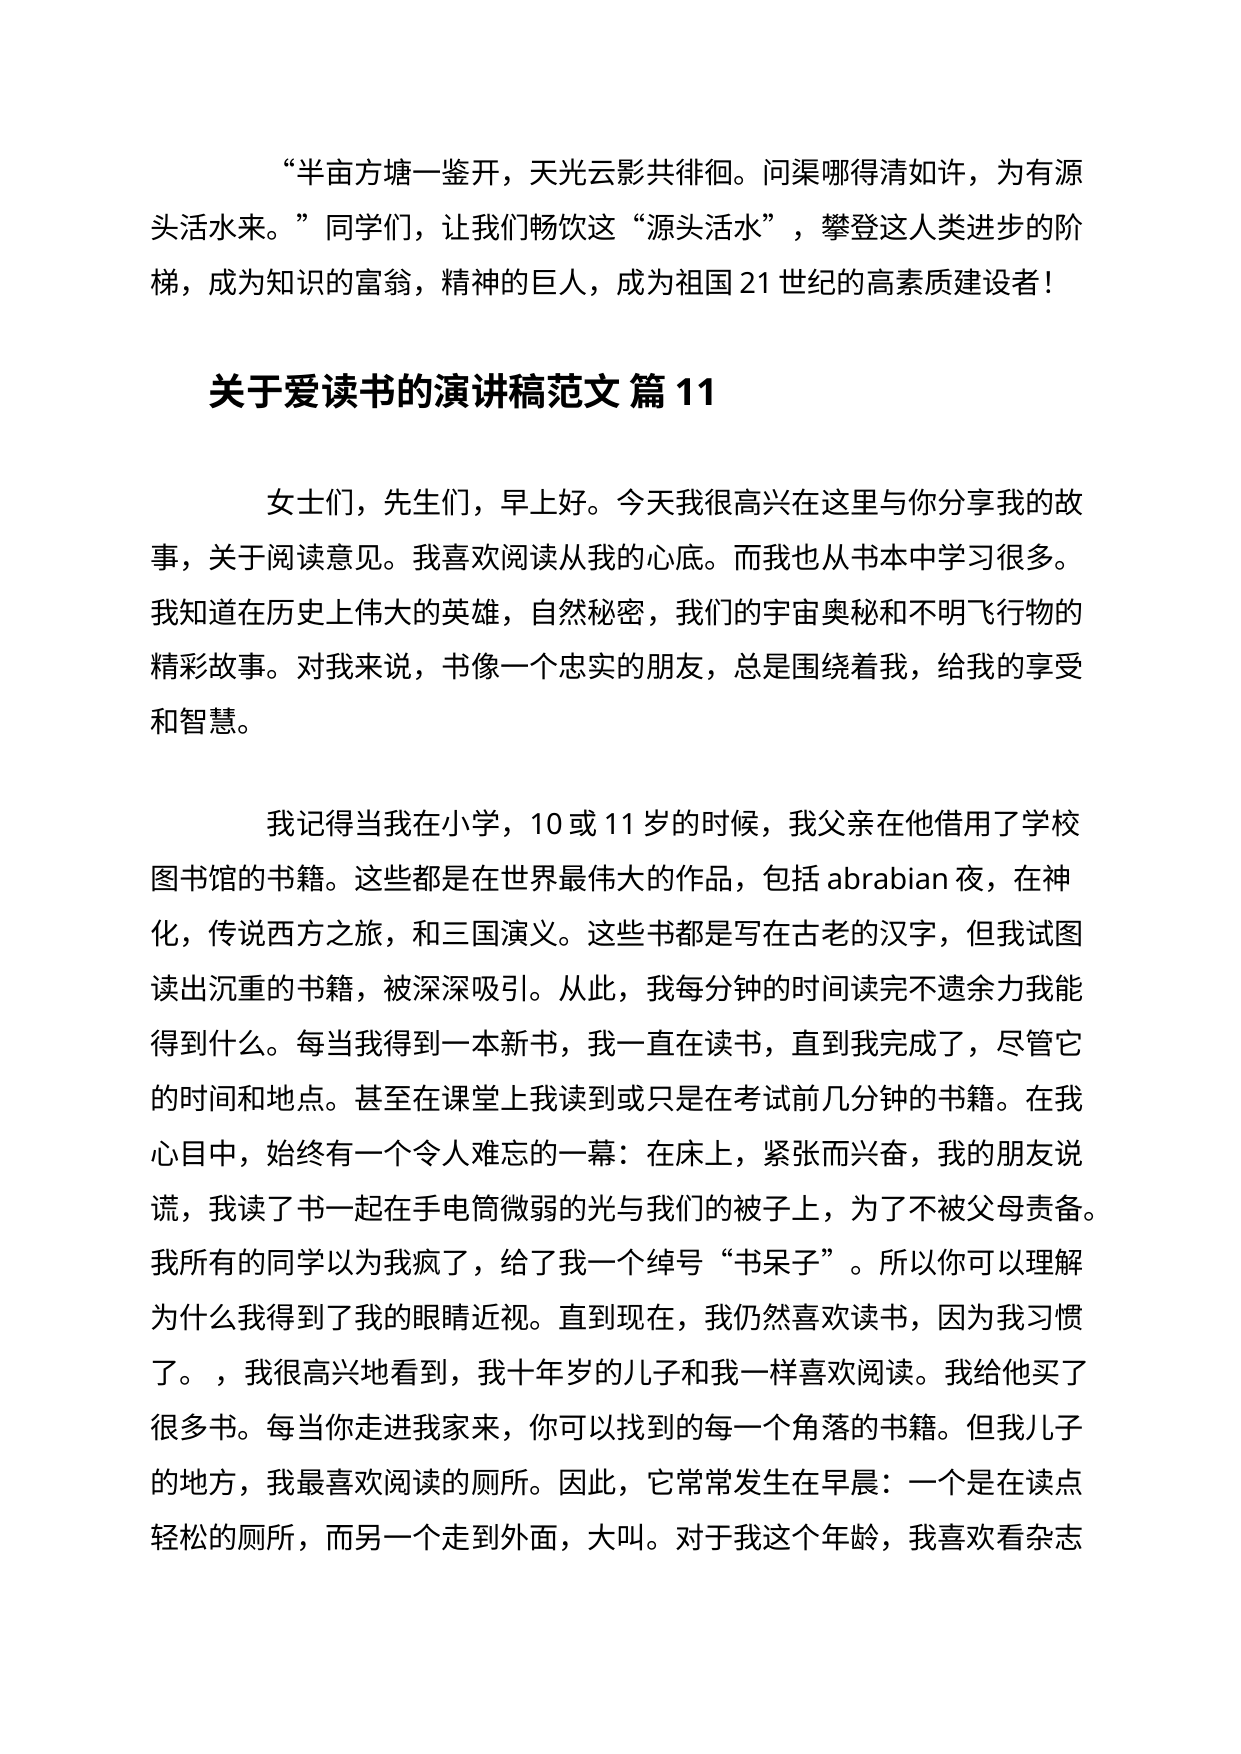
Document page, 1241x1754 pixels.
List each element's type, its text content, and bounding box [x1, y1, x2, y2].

text 女士们，先生们，早上好。今天我很高兴在这里与你分享我的故事，关于阅读意见。我喜欢阅读从我的心底。而我也从书本中学习很多。我知道在历史上伟大的英雄，自然秘密，我们的宇宙奥秘和不明飞行物的精彩故事。对我来说，书像一个忠实的朋友，总是围绕着我，给我的享受和智慧。 [150, 479, 1090, 741]
text 关于爱读书的演讲稿范文 篇11 [150, 362, 1090, 416]
text “半亩方塘一鉴开，天光云影共徘徊。问渠哪得清如许，为有源头活水来。”同学们，让我们畅饮这“源头活水”，攀登这人类进步的阶梯，成为知识的富翁，精神的巨人，成为祖国21世纪的高素质建设者！ [150, 150, 1090, 302]
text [150, 801, 1090, 1557]
